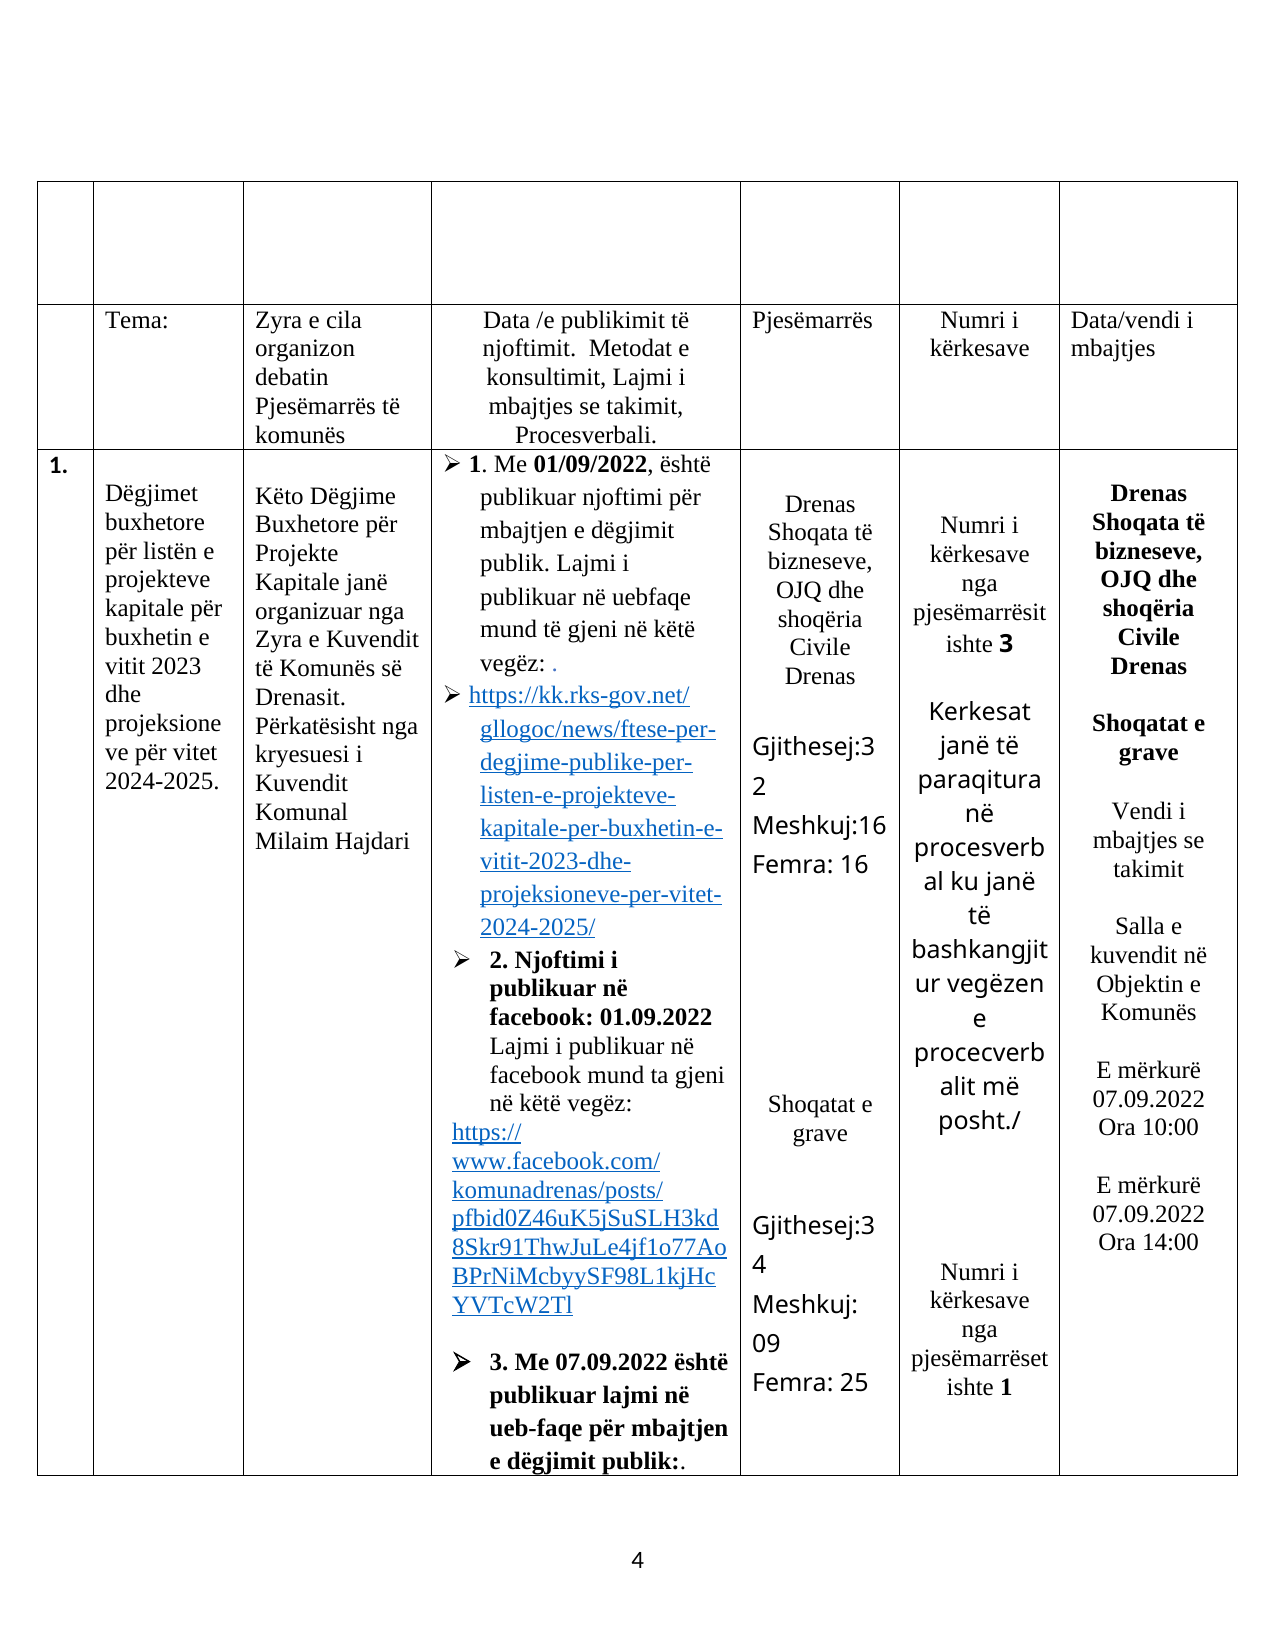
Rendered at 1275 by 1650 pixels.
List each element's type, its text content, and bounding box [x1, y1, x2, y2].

table_cell Tema: [94, 305, 243, 448]
table_header [94, 182, 243, 304]
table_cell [741, 450, 899, 1475]
table_cell [38, 305, 93, 448]
table_cell Numri i kërkesave [900, 305, 1059, 448]
table_cell Data /e publikimit të njoftimit. Metodat e konsultimit, Lajmi i mbajtjes se takimit, Procesverbali. [432, 305, 740, 448]
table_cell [94, 450, 243, 1475]
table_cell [432, 450, 740, 1475]
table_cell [1060, 450, 1237, 1475]
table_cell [244, 450, 431, 1475]
table_cell Zyra e cila organizon debatin Pjesëmarrës të komunës [244, 305, 431, 448]
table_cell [900, 450, 1059, 1475]
table_cell 1. [38, 450, 93, 1475]
table_header [900, 182, 1059, 304]
table_header [38, 182, 93, 304]
table_header [1060, 182, 1237, 304]
table_header [741, 182, 899, 304]
table_cell Data/vendi i mbajtjes [1060, 305, 1237, 448]
table_header [244, 182, 431, 304]
table_header [432, 182, 740, 304]
table_cell Pjesëmarrës [741, 305, 899, 448]
